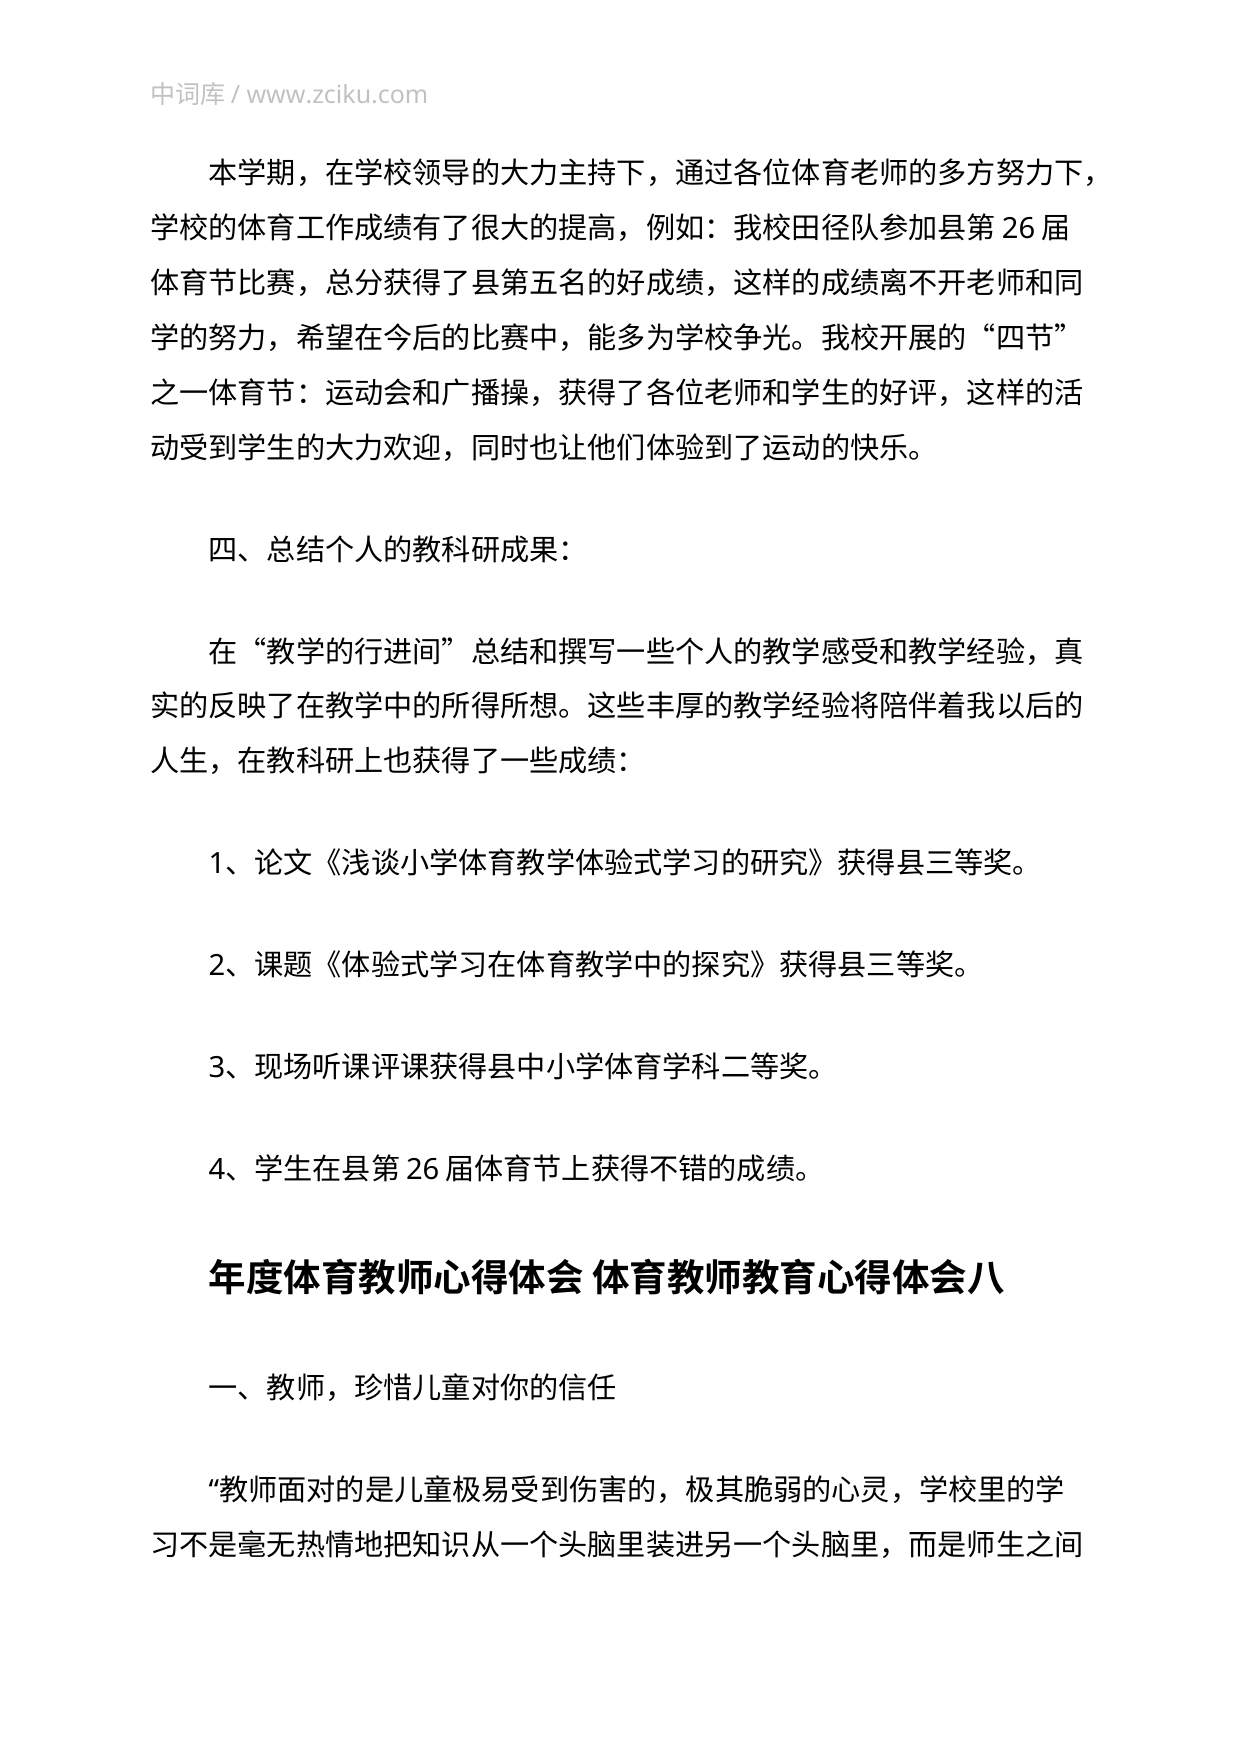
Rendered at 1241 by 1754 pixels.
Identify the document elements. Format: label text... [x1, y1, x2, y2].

text 2、课题《体验式学习在体育教学中的探究》获得县三等奖。 [150, 942, 1090, 984]
text 4、学生在县第26届体育节上获得不错的成绩。 [150, 1146, 1090, 1188]
text 在“教学的行进间”总结和撰写一些个人的教学感受和教学经验，真实的反映了在教学中的所得所想。这些丰厚的教学经验将陪伴着我以后的人生，在教科研上也获得了一些成绩： [150, 628, 1090, 780]
text 一、教师，珍惜儿童对你的信任 [150, 1365, 1090, 1407]
text 四、总结个人的教科研成果： [150, 526, 1090, 569]
text 1、论文《浅谈小学体育教学体验式学习的研究》获得县三等奖。 [150, 840, 1090, 882]
text 本学期，在学校领导的大力主持下，通过各位体育老师的多方努力下，学校的体育工作成绩有了很大的提高，例如：我校田径队参加县第26届体育节比赛，总分获得了县第五名的好成绩，这样的成绩离不开老师和同学的努力，希望在今后的比赛中，能多为学校争光。我校开展的“四节”之一体育节：运动会和广播操，获得了各位老师和学生的好评，这样的活动受到学生的大力欢迎，同时也让他们体验到了运动的快乐。 [150, 150, 1090, 467]
text 3、现场听课评课获得县中小学体育学科二等奖。 [150, 1044, 1090, 1086]
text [150, 1467, 1090, 1564]
text 年度体育教师心得体会 体育教师教育心得体会八 [150, 1248, 1090, 1302]
